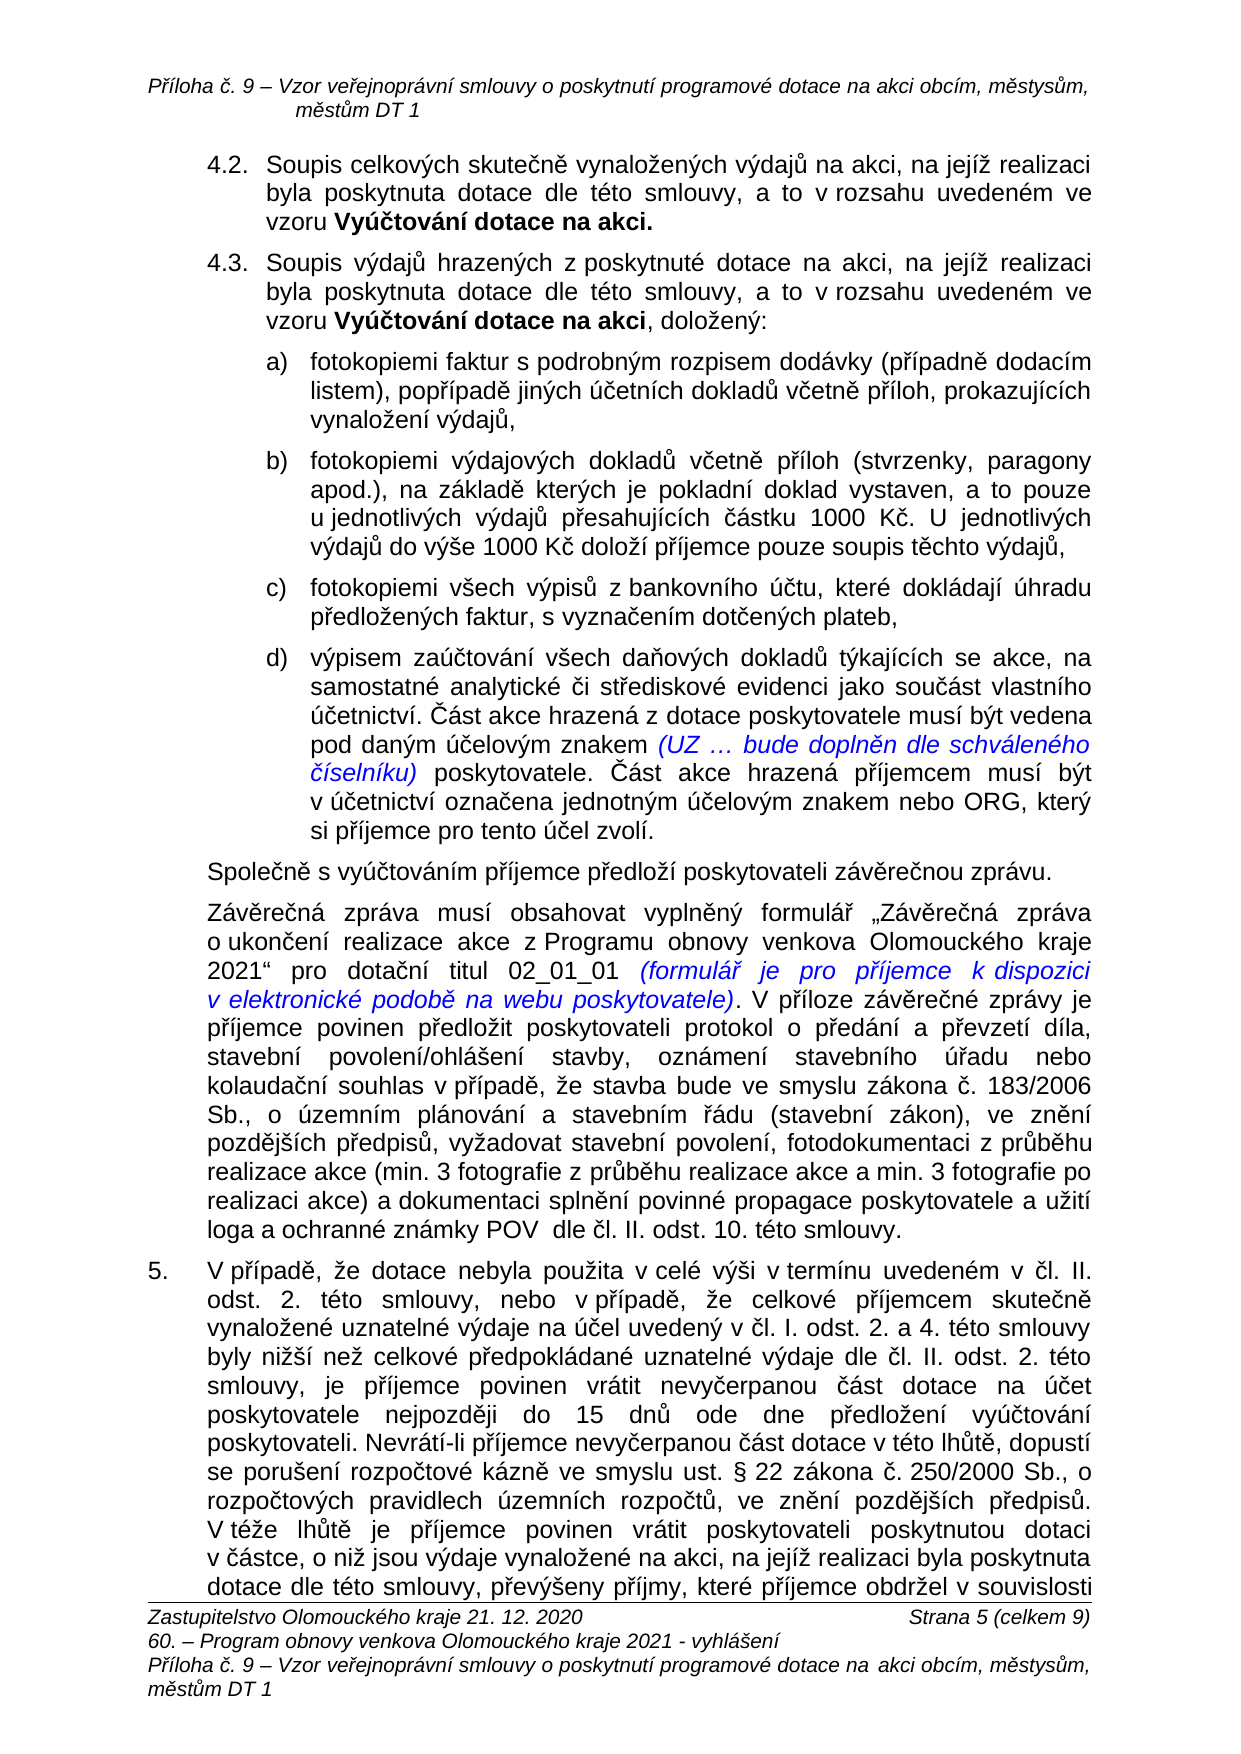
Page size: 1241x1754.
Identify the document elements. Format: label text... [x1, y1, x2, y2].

list Soupis celkových skutečně vynaložených výdajů na akci, na jejíž realizaci byla poskytnuta dotace dle této smlouvy, a to v rozsahu uvedeném ve vzoru Vyúčtování dotace na akci. [207, 150, 1092, 236]
list fotokopiemi faktur s podrobným rozpisem dodávky (případně dodacím listem), popřípadě jiných účetních dokladů včetně příloh, prokazujících vynaložení výdajů, [266, 347, 1092, 433]
list Soupis výdajů hrazených z poskytnuté dotace na akci, na jejíž realizaci byla poskytnuta dotace dle této smlouvy, a to v rozsahu uvedeném ve vzoru Vyúčtování dotace na akci, doložený: [207, 248, 1092, 335]
list fotokopiemi výdajových dokladů včetně příloh (stvrzenky, paragony apod.), na základě kterých je pokladní doklad vystaven, a to pouze u jednotlivých výdajů přesahujících částku 1000 Kč. U jednotlivých výdajů do výše 1000 Kč doloží příjemce pouze soupis těchto výdajů, [266, 446, 1092, 561]
list výpisem zaúčtování všech daňových dokladů týkajících se akce, na samostatné analytické či střediskové evidenci jako součást vlastního účetnictví. Část akce hrazená z dotace poskytovatele musí být vedena pod daným účelovým znakem (UZ … bude doplněn dle schváleného číselníku) poskytovatele. Část akce hrazená příjemcem musí být v účetnictví označena jednotným účelovým znakem nebo ORG, který si příjemce pro tento účel zvolí. [266, 643, 1092, 845]
text Společně s vyúčtováním příjemce předloží poskytovateli závěrečnou zprávu. [207, 857, 1092, 886]
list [148, 1256, 1092, 1601]
list fotokopiemi všech výpisů z bankovního účtu, které dokládají úhradu předložených faktur, s vyznačením dotčených plateb, [266, 573, 1092, 631]
text Závěrečná zpráva musí obsahovat vyplněný formulář „Závěrečná zpráva o ukončení realizace akce z Programu obnovy venkova Olomouckého kraje 2021“ pro dotační titul 02_01_01 (formulář je pro příjemce k dispozici v elektronické podobě na webu poskytovatele). V příloze závěrečné zprávy je příjemce povinen předložit poskytovateli protokol o předání a převzetí díla, stavební povolení/ohlášení stavby, oznámení stavebního úřadu nebo kolaudační souhlas v případě, že stavba bude ve smyslu zákona č. 183/2006 Sb., o územním plánování a stavebním řádu (stavební zákon), ve znění pozdějších předpisů, vyžadovat stavební povolení, fotodokumentaci z průběhu realizace akce (min. 3 fotografie z průběhu realizace akce a min. 3 fotografie po realizaci akce) a dokumentaci splnění povinné propagace poskytovatele a užití loga a ochranné známky POV dle čl. II. odst. 10. této smlouvy. [207, 898, 1092, 1243]
